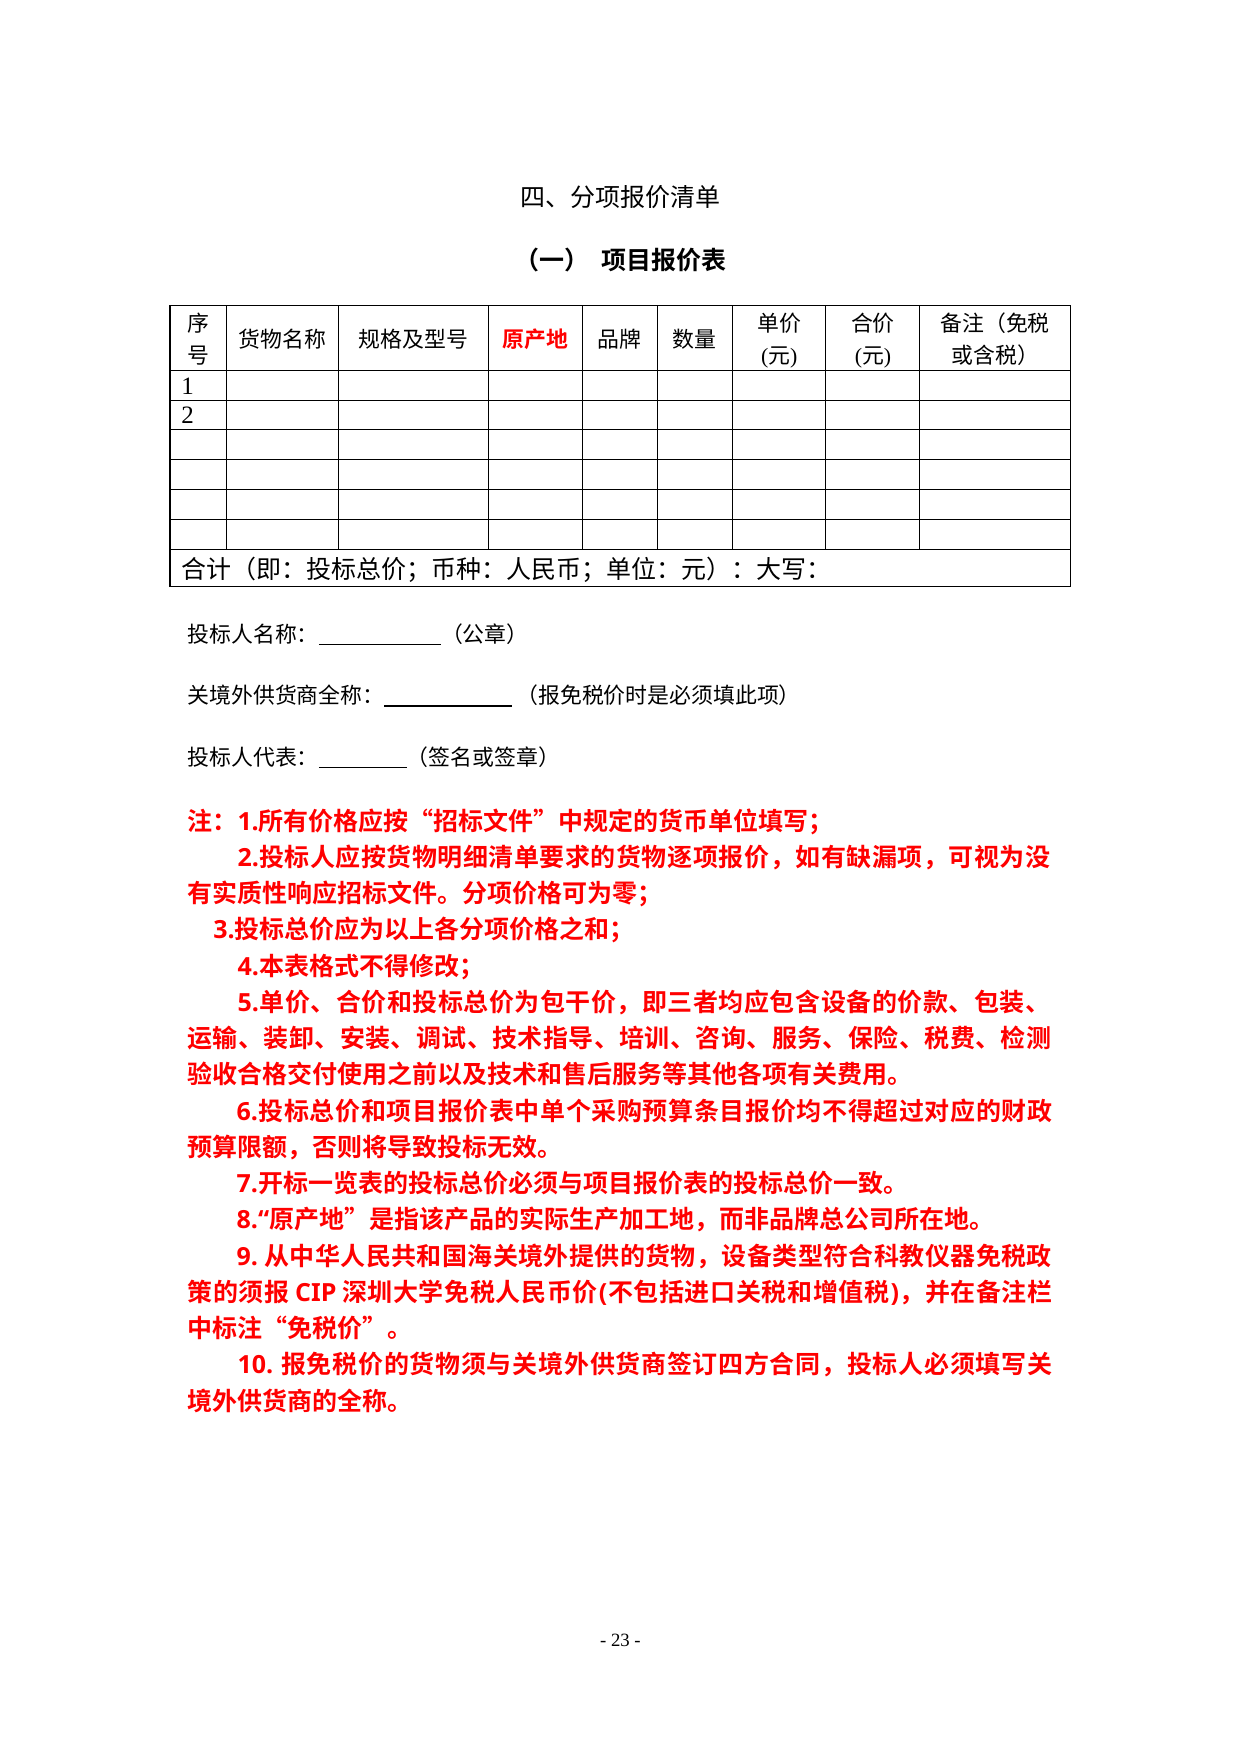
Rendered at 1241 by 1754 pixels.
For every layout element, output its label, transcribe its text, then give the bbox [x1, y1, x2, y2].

table_cell [920, 371, 1070, 399]
table_cell [227, 371, 338, 399]
table_cell [339, 401, 488, 429]
text 6.投标总价和项目报价表中单个采购预算条目报价均不得超过对应的财政预算限额，否则将导致投标无效。 [187, 1091, 1053, 1163]
table_cell [227, 430, 338, 459]
table_cell [489, 460, 582, 489]
table_cell [171, 460, 226, 489]
table_cell [583, 371, 657, 399]
text 9. 从中华人民共和国海关境外提供的货物，设备类型符合科教仪器免税政策的须报CIP深圳大学免税人民币价(不包括进口关税和增值税)，并在备注栏中标注“免税价”。 [187, 1236, 1053, 1345]
text 4.本表格式不得修改； [187, 946, 1053, 982]
text 投标人名称： （公章） [187, 617, 1053, 648]
text 关境外供货商全称： （报免税价时是必须填此项） [187, 678, 1053, 710]
table_cell [171, 520, 226, 548]
table_cell [733, 490, 825, 519]
table_cell [826, 371, 919, 399]
text 注：1.所有价格应按“招标文件”中规定的货币单位填写； [187, 801, 1053, 837]
table_cell [826, 490, 919, 519]
table_cell [658, 520, 732, 548]
table_header 单价(元) [733, 306, 825, 370]
table_cell [733, 401, 825, 429]
table_header 规格及型号 [339, 306, 488, 370]
table_cell 2 [171, 401, 226, 429]
table_cell [489, 430, 582, 459]
table_cell [733, 371, 825, 399]
table_cell [826, 520, 919, 548]
table_cell [489, 401, 582, 429]
table_header 数量 [658, 306, 732, 370]
table_cell [920, 401, 1070, 429]
table_header 序号 [171, 306, 226, 370]
table_cell [658, 490, 732, 519]
table_cell [339, 430, 488, 459]
table_cell [489, 371, 582, 399]
table_cell [826, 430, 919, 459]
list 项目报价表 [187, 240, 1053, 277]
text 10. 报免税价的货物须与关境外供货商签订四方合同，投标人必须填写关境外供货商的全称。 [187, 1345, 1053, 1417]
table_cell [489, 520, 582, 548]
table_header 货物名称 [227, 306, 338, 370]
table_cell [227, 490, 338, 519]
table_cell [920, 430, 1070, 459]
table_cell [583, 460, 657, 489]
table_cell [920, 490, 1070, 519]
table_cell [339, 490, 488, 519]
table_cell [583, 430, 657, 459]
table_header 品牌 [583, 306, 657, 370]
table_cell [733, 460, 825, 489]
table_cell [920, 520, 1070, 548]
table_cell [583, 520, 657, 548]
text 2.投标人应按货物明细清单要求的货物逐项报价，如有缺漏项，可视为没有实质性响应招标文件。分项价格可为零； [187, 837, 1053, 910]
text 7.开标一览表的投标总价必须与项目报价表的投标总价一致。 [187, 1163, 1053, 1200]
table_header 备注（免税或含税） [920, 306, 1070, 370]
table_cell [733, 520, 825, 548]
table_cell [658, 460, 732, 489]
table_header 合价(元) [826, 306, 919, 370]
table_cell [339, 460, 488, 489]
table_cell [658, 371, 732, 399]
table_cell [826, 460, 919, 489]
text 投标人代表： （签名或签章） [187, 739, 1053, 771]
table_cell [826, 401, 919, 429]
table_cell [339, 371, 488, 399]
table_cell [227, 520, 338, 548]
table_cell [489, 490, 582, 519]
table_cell [171, 490, 226, 519]
text 8.“原产地”是指该产品的实际生产加工地，而非品牌总公司所在地。 [187, 1200, 1053, 1236]
text 5.单价、合价和投标总价为包干价，即三者均应包含设备的价款、包装、运输、装卸、安装、调试、技术指导、培训、咨询、服务、保险、税费、检测、验收合格交付使用之前以及技术和售后服务等其他各项有关费用。 [187, 982, 1053, 1091]
table_cell [920, 460, 1070, 489]
table_header 原产地 [489, 306, 582, 370]
table_cell [583, 490, 657, 519]
table_cell [658, 401, 732, 429]
table_cell 合计（即：投标总价；币种：人民币；单位：元）：大写： [171, 550, 1070, 586]
subtitle 四、分项报价清单 [187, 177, 1053, 213]
table_cell [227, 460, 338, 489]
table_cell 1 [171, 371, 226, 399]
table_cell [583, 401, 657, 429]
table_cell [227, 401, 338, 429]
table_cell [658, 430, 732, 459]
table_cell [733, 430, 825, 459]
table_cell [171, 430, 226, 459]
text 3.投标总价应为以上各分项价格之和； [187, 910, 1053, 946]
table_cell [339, 520, 488, 548]
